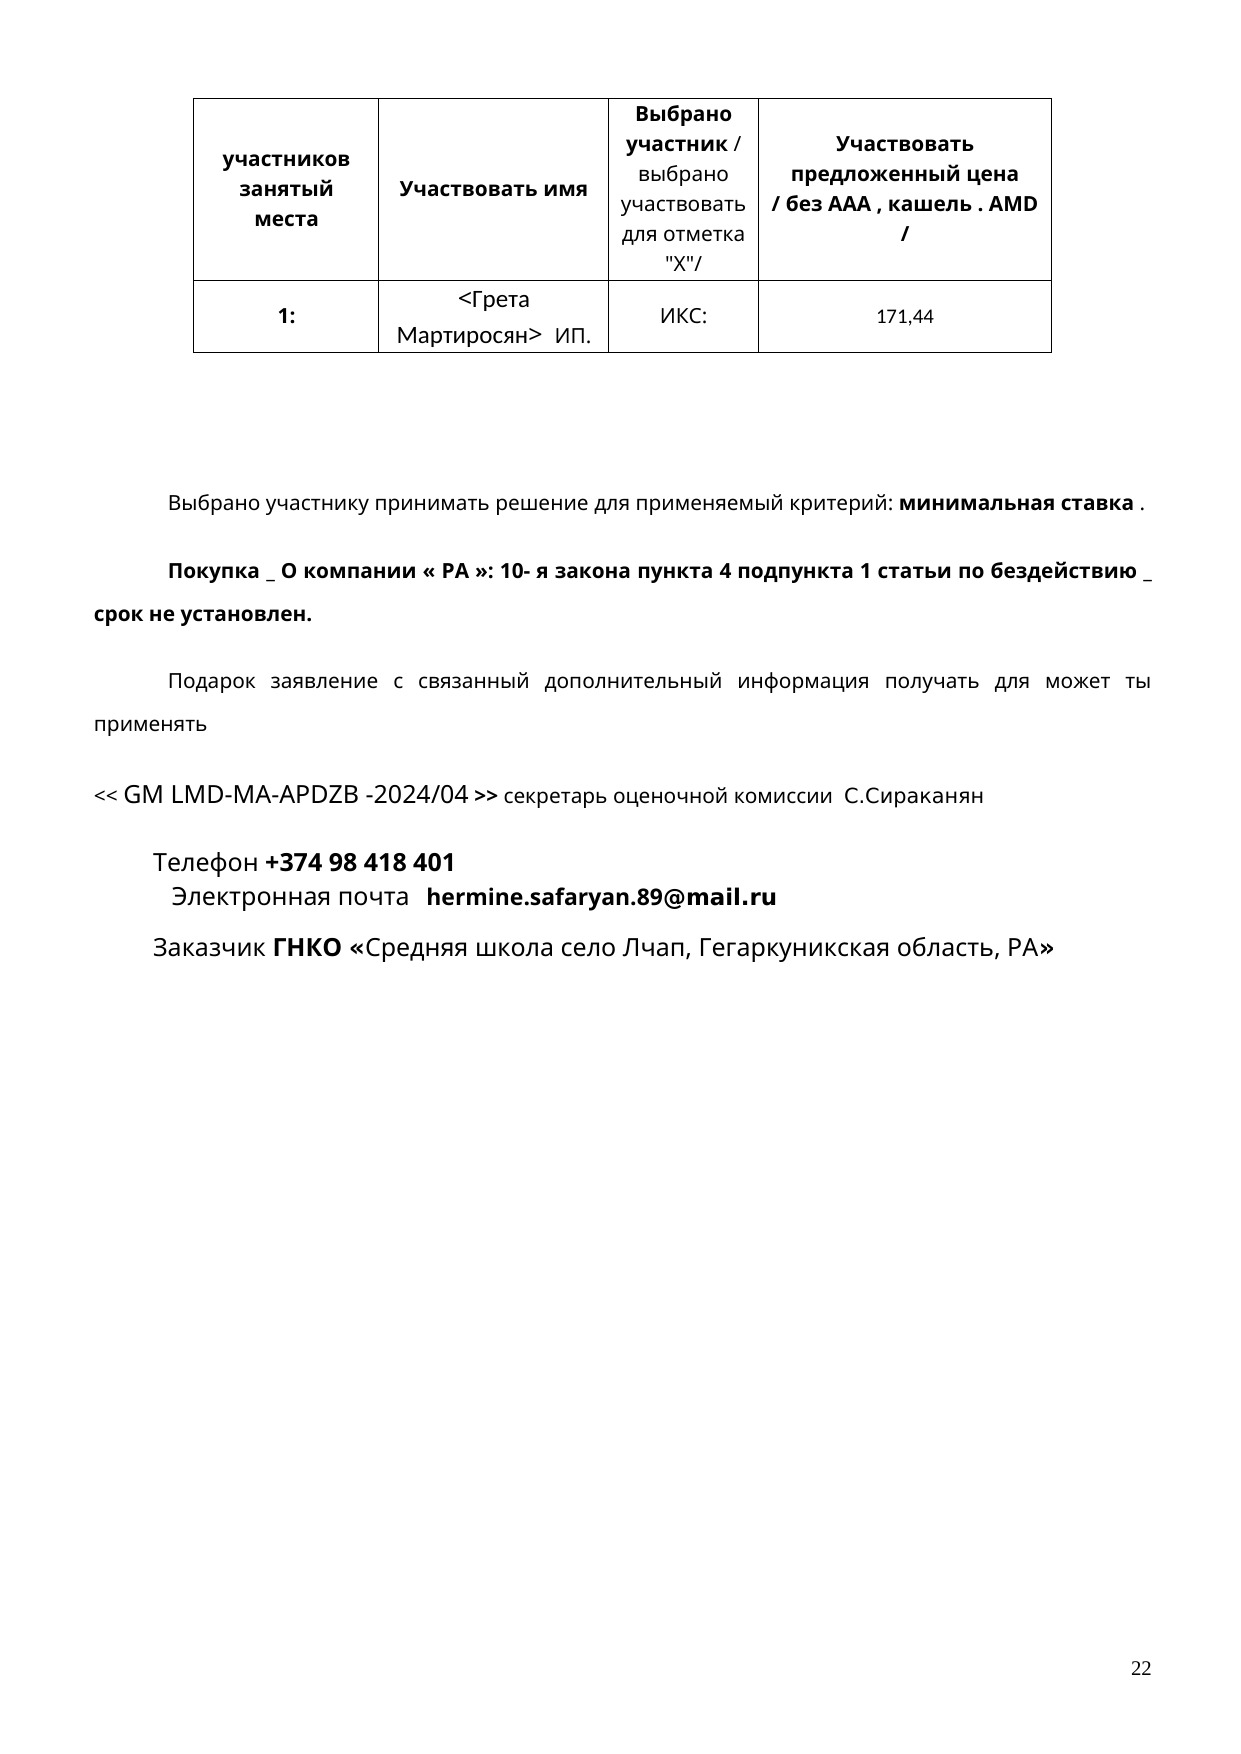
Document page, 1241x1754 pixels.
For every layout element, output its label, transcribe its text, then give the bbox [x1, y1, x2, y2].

text Покупка _ О компании « РА »: 10- я закона пункта 4 подпункта 1 статьи по бездействию _ срок не установлен. [94, 556, 1152, 627]
table_header участников занятый места [194, 99, 378, 279]
text Заказчик ГНКО «Средняя школа село Лчап, Гегаркуникская область, РА» [94, 930, 1152, 964]
table_header Участвовать имя [379, 99, 608, 279]
table_cell <Грета Мартиросян> ИП. [379, 281, 608, 352]
text Телефон +374 98 418 401 [94, 845, 1152, 879]
text Электронная почта hermine.safaryan.89@mail.ru [94, 879, 1152, 913]
text Выбрано участнику принимать решение для применяемый критерий: минимальная ставка . [94, 488, 1152, 517]
table_header Выбрано участник / выбрано участвовать для отметка "Х"/ [609, 99, 758, 279]
text << GM LMD-MA-APDZB -2024/04 >> секретарь оценочной комиссии С.Сираканян [94, 777, 1152, 811]
table_cell ИКС: [609, 281, 758, 352]
text Подарок заявление с связанный дополнительный информация получать для может ты применять [94, 666, 1152, 737]
table_header Участвовать предложенный цена / без ААА , кашель . AMD / [759, 99, 1051, 279]
table_cell 1: [194, 281, 378, 352]
table_cell 171,44 [759, 281, 1051, 352]
